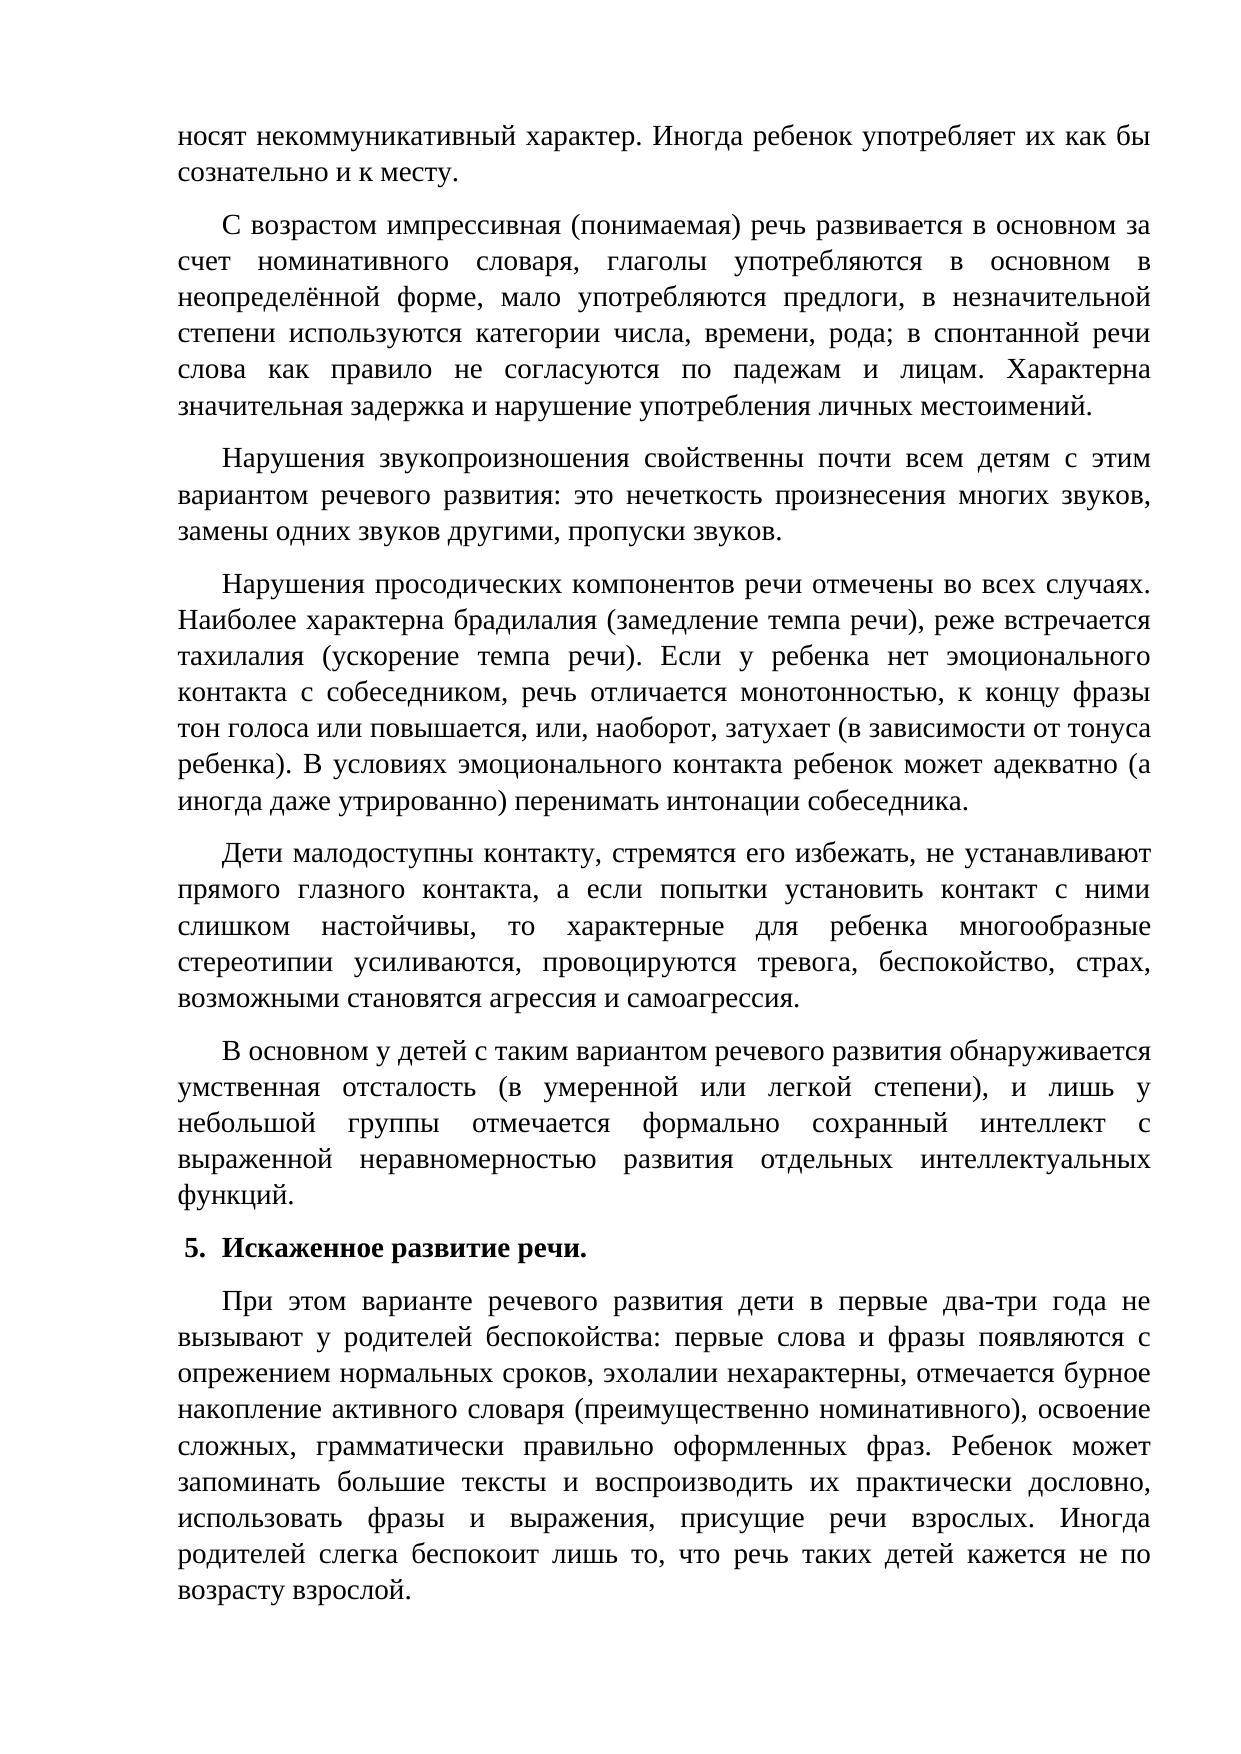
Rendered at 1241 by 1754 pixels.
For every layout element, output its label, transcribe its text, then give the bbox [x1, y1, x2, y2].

text Нарушения звукопроизношения свойственны почти всем детям с этим вариантом речевого развития: это нечеткость произнесения многих звуков, замены одних звуков другими, пропуски звуков. [177, 441, 1152, 546]
text Нарушения просодических компонентов речи отмечены во всех случаях. Наиболее характерна брадилалия (замедление темпа речи), реже встречается тахилалия (ускорение темпа речи). Если у ребенка нет эмоционального контакта с собеседником, речь отличается монотонностью, к концу фразы тон голоса или повышается, или, наоборот, затухает (в зависимости от тонуса ребенка). В условиях эмоционального контакта ребенок может адекватно (а иногда даже утрированно) перенимать интонации собеседника. [177, 566, 1152, 816]
text Дети малодоступны контакту, стремятся его избежать, не устанавливают прямого глазного контакта, а если попытки установить контакт с ними слишком настойчивы, то характерные для ребенка многообразные стереотипии усиливаются, провоцируются тревога, беспокойство, страх, возможными становятся агрессия и самоагрессия. [177, 835, 1152, 1013]
text В основном у детей с таким вариантом речевого развития обнаруживается умственная отсталость (в умеренной или легкой степени), и лишь у небольшой группы отмечается формально сохранный интеллект с выраженной неравномерностью развития отдельных интеллектуальных функций. [177, 1033, 1152, 1211]
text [177, 118, 1152, 188]
text При этом варианте речевого развития дети в первые два-три года не вызывают у родителей беспокойства: первые слова и фразы появляются с опрежением нормальных сроков, эхолалии нехарактерны, отмечается бурное накопление активного словаря (преимущественно номинативного), освоение сложных, грамматически правильно оформленных фраз. Ребенок может запоминать большие тексты и воспроизводить их практически дословно, использовать фразы и выражения, присущие речи взрослых. Иногда родителей слегка беспокоит лишь то, что речь таких детей кажется не по возрасту взрослой. [177, 1283, 1152, 1606]
list Искаженное развитие речи. [184, 1230, 1152, 1264]
text С возрастом импрессивная (понимаемая) речь развивается в основном за счет номинативного словаря, глаголы употребляются в основном в неопределённой форме, мало употребляются предлоги, в незначительной степени используются категории числа, времени, рода; в спонтанной речи слова как правило не согласуются по падежам и лицам. Характерна значительная задержка и нарушение употребления личных местоимений. [177, 207, 1152, 421]
